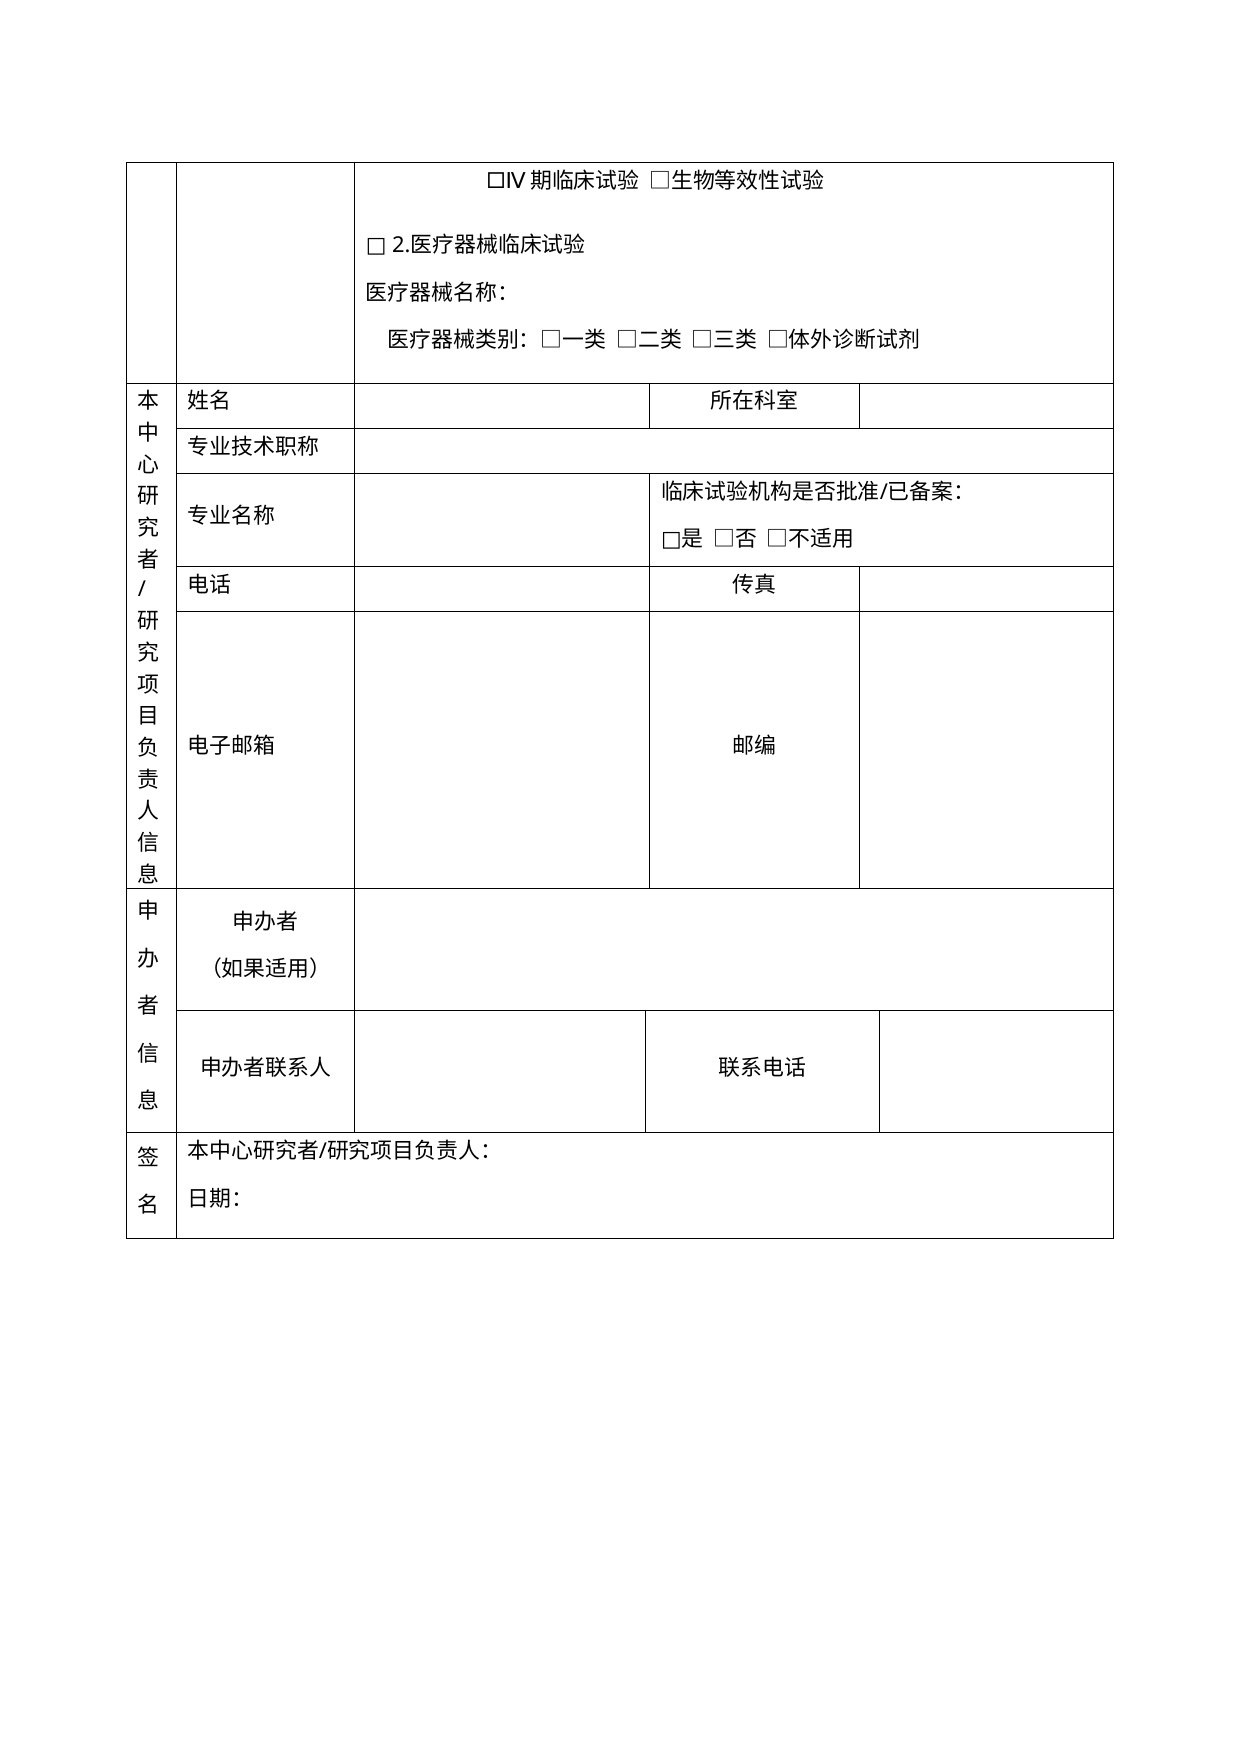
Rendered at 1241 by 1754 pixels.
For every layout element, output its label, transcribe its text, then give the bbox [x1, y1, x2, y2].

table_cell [177, 163, 354, 382]
table_cell 申办者信息 [127, 889, 176, 1132]
table_cell 本中心研究者/研究项目负责人： 日期： [177, 1133, 1113, 1238]
table_cell 签名 [127, 1133, 176, 1238]
table_cell [860, 567, 1113, 611]
table_cell 本中心研究者/研究项目负责人信息 [127, 384, 176, 888]
table_cell 传真 [650, 567, 859, 611]
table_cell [355, 163, 1113, 382]
table_cell [860, 384, 1113, 428]
table_cell [355, 429, 1113, 473]
table_cell [355, 474, 649, 566]
table_cell [355, 612, 649, 888]
table_cell [860, 612, 1113, 888]
table_cell [355, 567, 649, 611]
table_cell 电子邮箱 [177, 612, 354, 888]
table_cell [880, 1011, 1113, 1132]
table_cell 专业技术职称 [177, 429, 354, 473]
table_cell 申办者联系人 [177, 1011, 354, 1132]
table_cell 联系电话 [646, 1011, 879, 1132]
table_cell [355, 384, 649, 428]
table_cell [355, 889, 1113, 1010]
table_cell 申办者 （如果适用） [177, 889, 354, 1010]
table_cell 姓名 [177, 384, 354, 428]
table_cell 临床试验机构是否批准/已备案： □是 □否 □不适用 [650, 474, 1113, 566]
table_cell 邮编 [650, 612, 859, 888]
table_cell [355, 1011, 645, 1132]
table_cell 电话 [177, 567, 354, 611]
table_cell 所在科室 [650, 384, 859, 428]
table_cell 专业名称 [177, 474, 354, 566]
